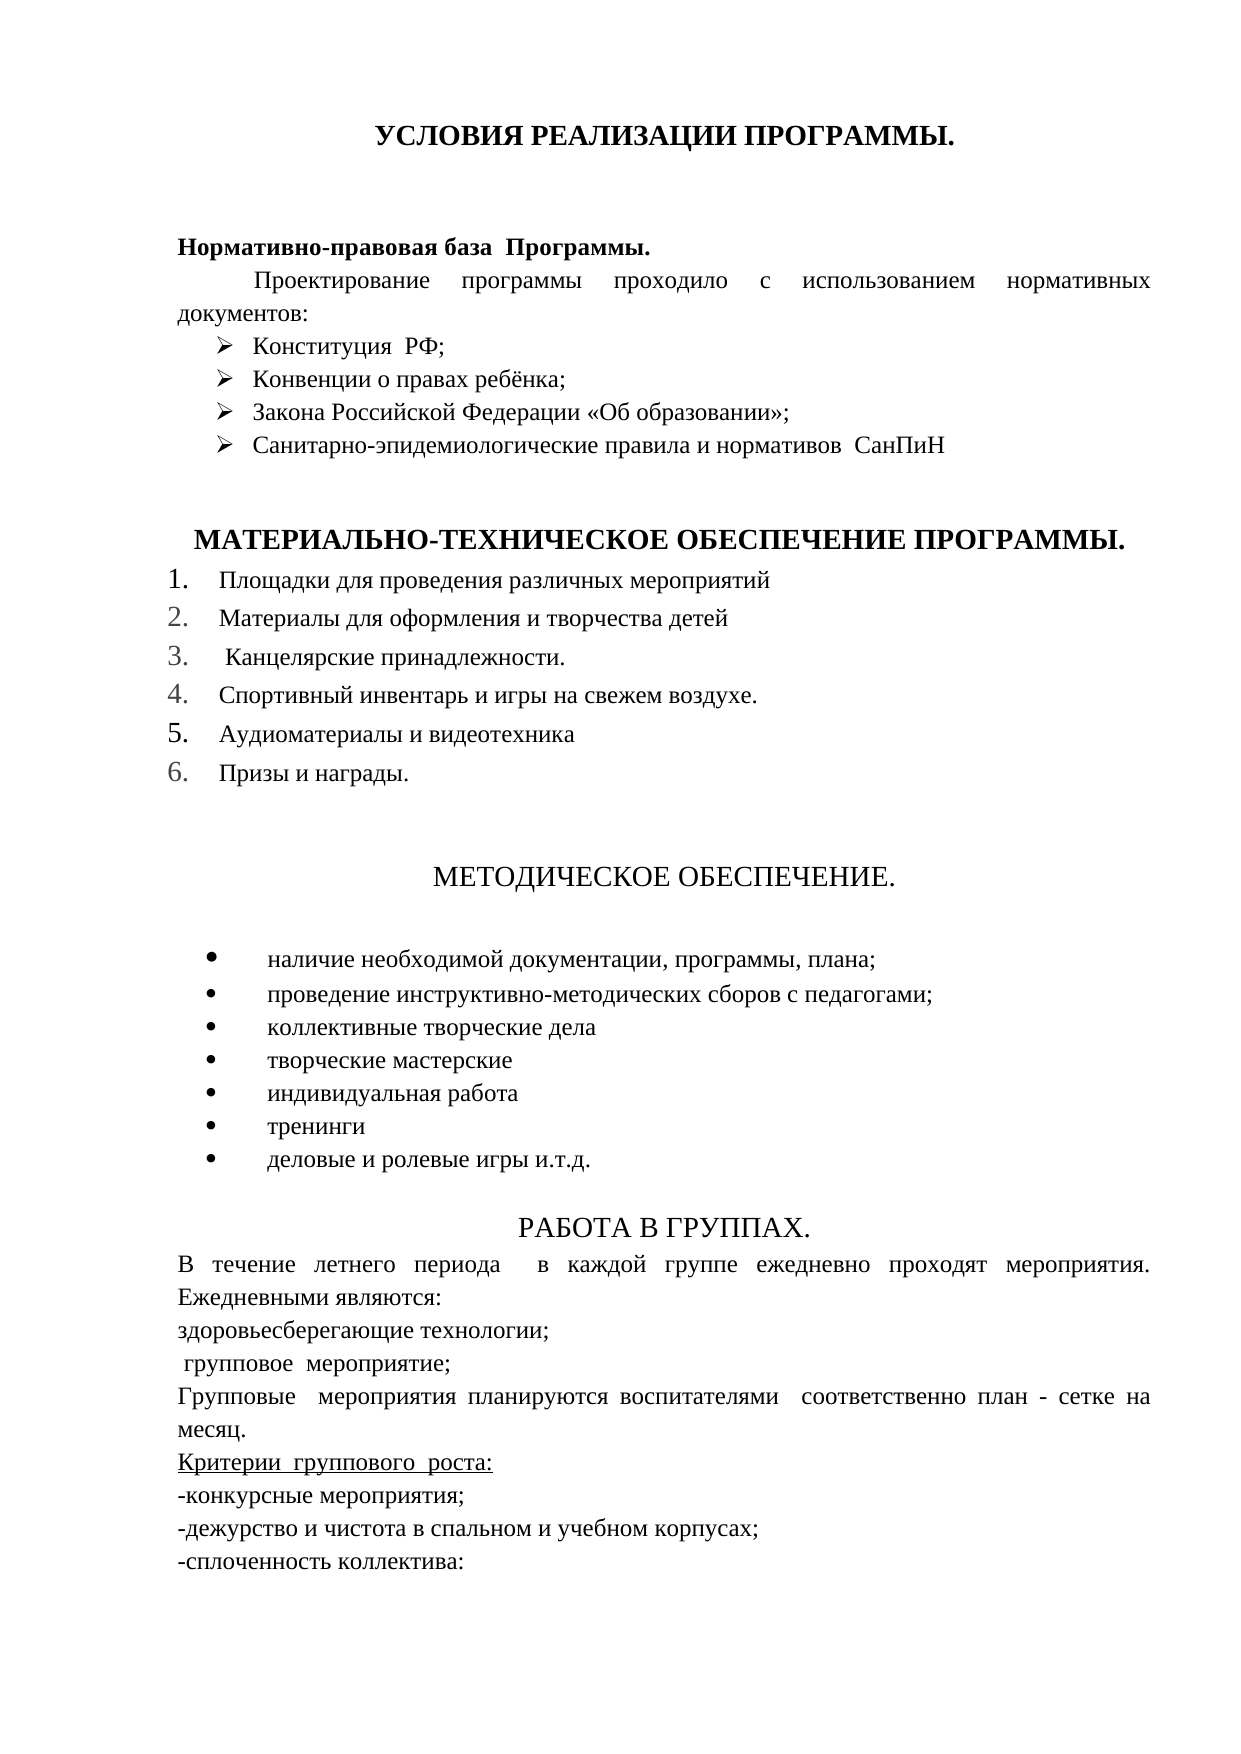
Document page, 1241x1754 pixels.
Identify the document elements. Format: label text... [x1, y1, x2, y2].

text тренинги [207, 1111, 1152, 1140]
list Канцелярские принадлежности. [167, 638, 1152, 672]
text творческие мастерские [207, 1045, 1152, 1074]
list Конституция РФ; [215, 331, 1152, 360]
text МЕТОДИЧЕСКОЕ ОБЕСПЕЧЕНИЕ. [177, 859, 1152, 893]
list Закона Российской Федерации «Об образовании»; [215, 397, 1152, 426]
text Критерии группового роста: [177, 1447, 1152, 1476]
text здоровьесберегающие технологии; [177, 1315, 1152, 1343]
list Призы и награды. [167, 754, 1152, 787]
text РАБОТА В ГРУППАХ. [177, 1210, 1152, 1244]
text МАТЕРИАЛЬНО-ТЕХНИЧЕСКОЕ ОБЕСПЕЧЕНИЕ ПРОГРАММЫ. [177, 522, 1152, 556]
text -конкурсные мероприятия; [177, 1480, 1152, 1509]
text коллективные творческие дела [207, 1012, 1152, 1041]
list Аудиоматериалы и видеотехника [167, 715, 1152, 749]
text УСЛОВИЯ РЕАЛИЗАЦИИ ПРОГРАММЫ. [177, 118, 1152, 152]
text -сплоченность коллектива: [177, 1546, 1152, 1575]
text Групповые мероприятия планируются воспитателями соответственно план - сетке на месяц. [177, 1381, 1152, 1443]
list Спортивный инвентарь и игры на свежем воздухе. [167, 677, 1152, 710]
list Площадки для проведения различных мероприятий [167, 561, 1152, 594]
text Проектирование программы проходило с использованием нормативных документов: [177, 265, 1152, 327]
text проведение инструктивно-методических сборов с педагогами; [207, 979, 1152, 1008]
text наличие необходимой документации, программы, плана; [207, 940, 1152, 974]
list Конвенции о правах ребёнка; [215, 364, 1152, 393]
text индивидуальная работа [207, 1078, 1152, 1107]
list Материалы для оформления и творчества детей [167, 599, 1152, 633]
list Нормативно-правовая база Программы. [177, 232, 1152, 261]
list Санитарно-эпидемиологические правила и нормативов СанПиН [215, 430, 1152, 459]
text групповое мероприятие; [177, 1348, 1152, 1377]
text -дежурство и чистота в спальном и учебном корпусах; [177, 1513, 1152, 1542]
text деловые и ролевые игры и.т.д. [207, 1144, 1152, 1173]
text В течение летнего периода в каждой группе ежедневно проходят мероприятия. Ежедневными являются: [177, 1249, 1152, 1311]
